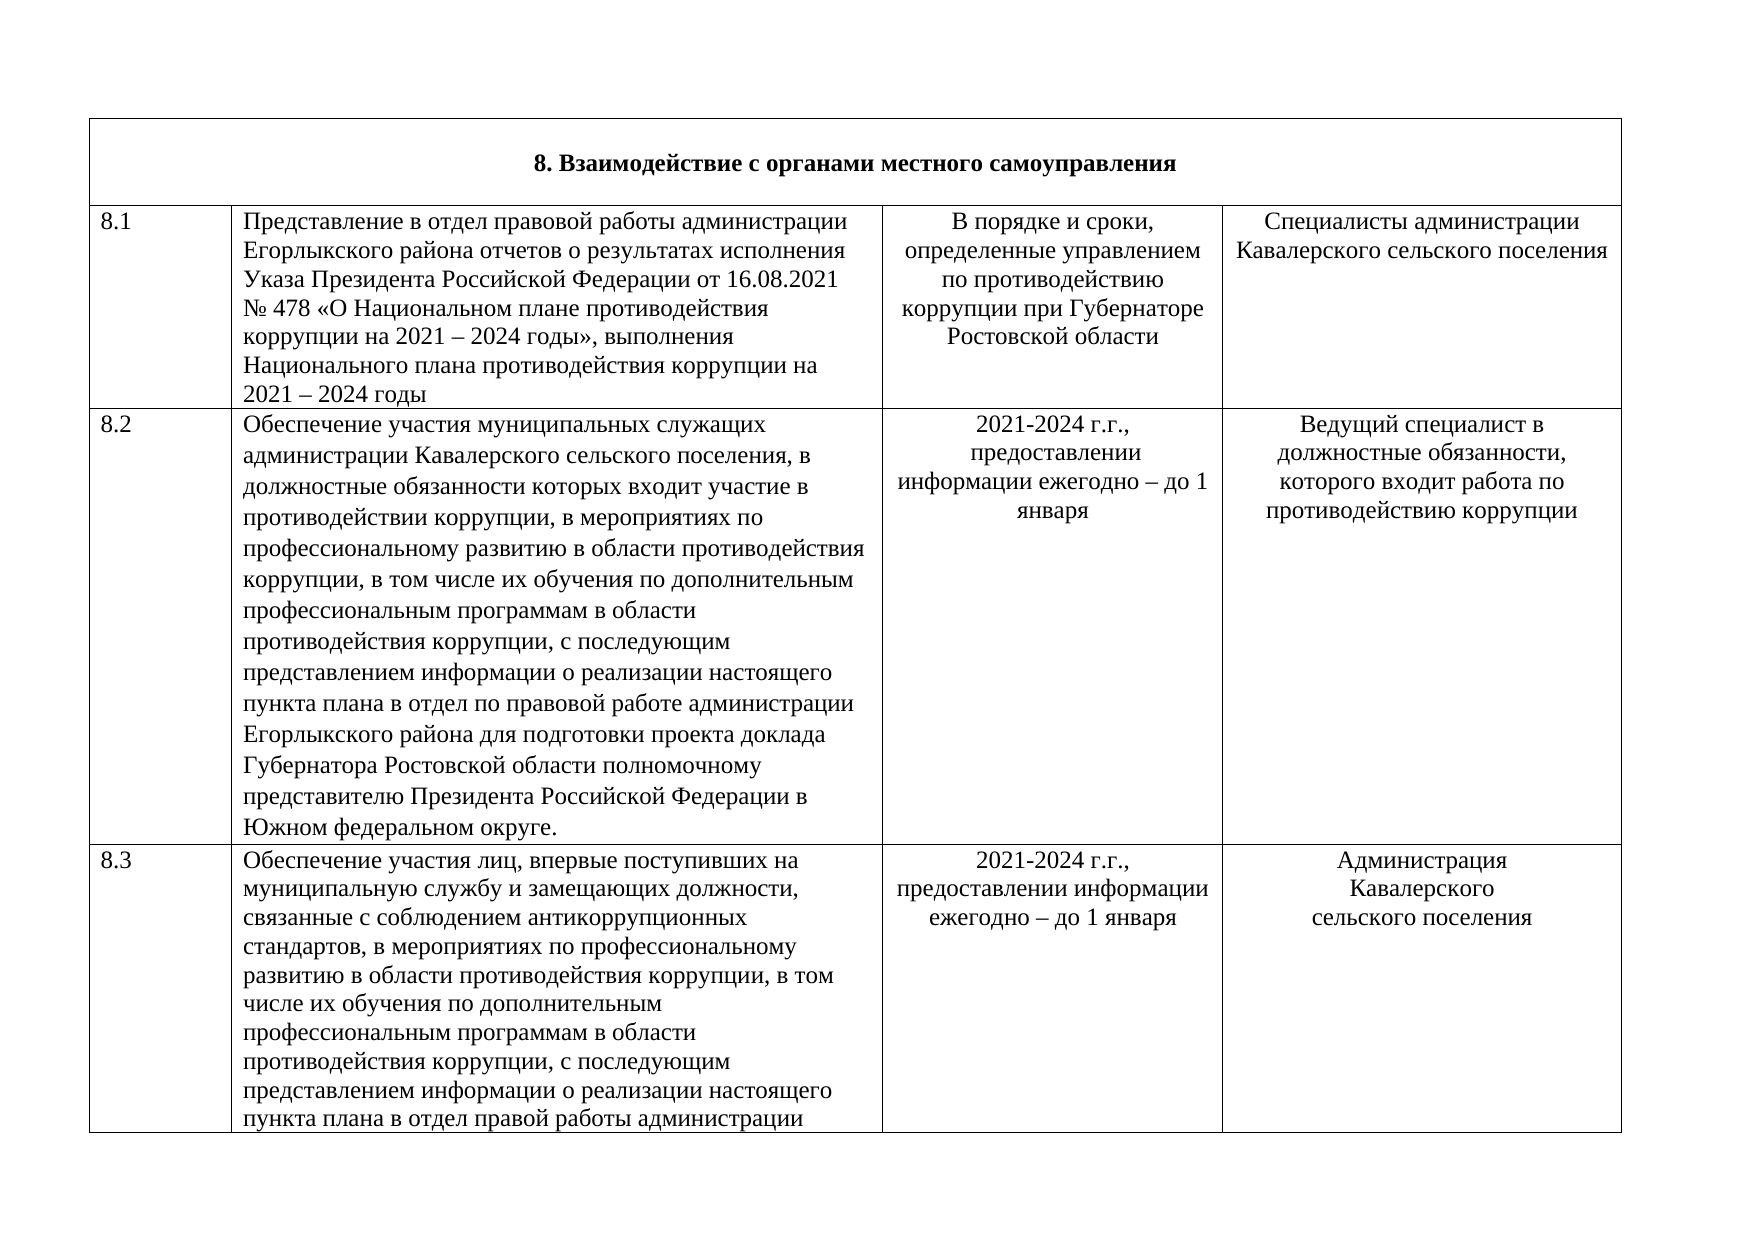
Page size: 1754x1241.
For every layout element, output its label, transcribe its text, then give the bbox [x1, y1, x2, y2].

table_cell 8.2 [90, 409, 231, 844]
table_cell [1223, 845, 1621, 1132]
table_cell Ведущий специалист в должностные обязанности, которого входит работа по противодействию коррупции [1223, 409, 1621, 844]
table_cell Обеспечение участия муниципальных служащих администрации Кавалерского сельского поселения, в должностные обязанности которых входит участие в противодействии коррупции, в мероприятиях по профессиональному развитию в области противодействия коррупции, в том числе их обучения по дополнительным профессиональным программам в области противодействия коррупции, с последующим представлением информации о реализации настоящего пункта плана в отдел по правовой работе администрации Егорлыкского района для подготовки проекта доклада Губернатора Ростовской области полномочному представителю Президента Российской Федерации в Южном федеральном округе. [232, 409, 882, 844]
table_cell 2021-2024 г.г., предоставлении информации ежегодно – до 1 января [883, 409, 1222, 844]
table_cell Представление в отдел правовой работы администрации Егорлыкского района отчетов о результатах исполнения Указа Президента Российской Федерации от 16.08.2021 № 478 «О Национальном плане противодействия коррупции на 2021 – 2024 годы», выполнения Национального плана противодействия коррупции на 2021 – 2024 годы [232, 206, 882, 408]
table_cell 8.3 [90, 845, 231, 1132]
table_cell 8.1 [90, 206, 231, 408]
table_cell 8. Взаимодействие с органами местного самоуправления [90, 119, 1621, 205]
table_cell В порядке и сроки, определенные управлением по противодействию коррупции при Губернаторе Ростовской области [883, 206, 1222, 408]
table_cell Специалисты администрации Кавалерского сельского поселения [1223, 206, 1621, 408]
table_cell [232, 845, 882, 1132]
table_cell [883, 845, 1222, 1132]
